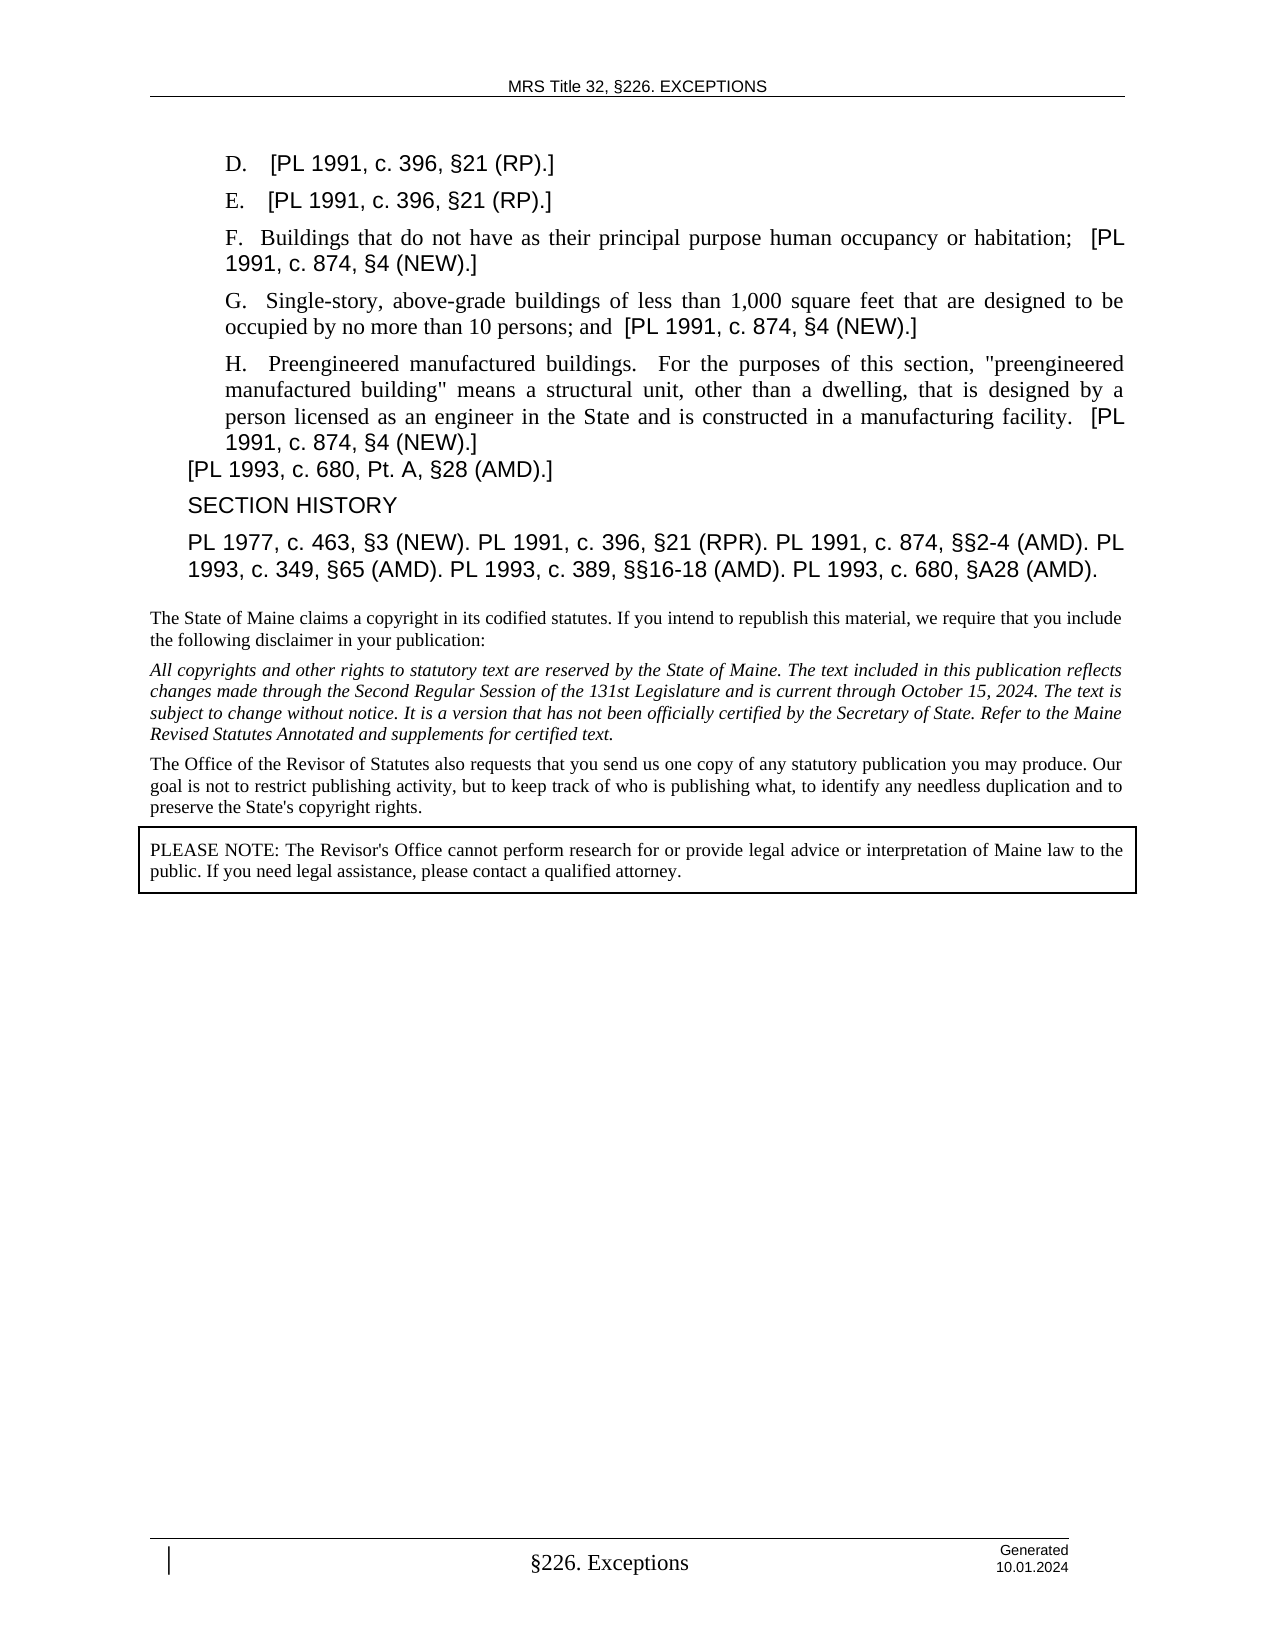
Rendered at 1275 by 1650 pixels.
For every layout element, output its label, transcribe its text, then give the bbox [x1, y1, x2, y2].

text D. [PL 1991, c. 396, §21 (RP).] [225, 150, 1125, 176]
text SECTION HISTORY [187, 492, 1125, 519]
text PLEASE NOTE: The Revisor's Office cannot perform research for or provide legal advice or interpretation of Maine law to the public. If you need legal assistance, please contact a qualified attorney. [140, 828, 1135, 892]
text [PL 1993, c. 680, Pt. A, §28 (AMD).] [187, 456, 1125, 482]
text F. Buildings that do not have as their principal purpose human occupancy or habitation; [PL 1991, c. 874, §4 (NEW).] [225, 224, 1125, 277]
text G. Single-story, above-grade buildings of less than 1,000 square feet that are designed to be occupied by no more than 10 persons; and [PL 1991, c. 874, §4 (NEW).] [225, 287, 1125, 340]
text The Office of the Revisor of Statutes also requests that you send us one copy of any statutory publication you may produce. Our goal is not to restrict publishing activity, but to keep track of who is publishing what, to identify any needless duplication and to preserve the State's copyright rights. [150, 753, 1125, 818]
text H. Preengineered manufactured buildings. For the purposes of this section, "preengineered manufactured building" means a structural unit, other than a dwelling, that is designed by a person licensed as an engineer in the State and is constructed in a manufacturing facility. [PL 1991, c. 874, §4 (NEW).] [225, 350, 1125, 456]
text PL 1977, c. 463, §3 (NEW). PL 1991, c. 396, §21 (RPR). PL 1991, c. 874, §§2-4 (AMD). PL 1993, c. 349, §65 (AMD). PL 1993, c. 389, §§16-18 (AMD). PL 1993, c. 680, §A28 (AMD). [187, 529, 1125, 582]
text E. [PL 1991, c. 396, §21 (RP).] [225, 187, 1125, 213]
text All copyrights and other rights to statutory text are reserved by the State of Maine. The text included in this publication reflects changes made through the Second Regular Session of the 131st Legislature and is current through October 15, 2024 . The text is subject to change without notice. It is a version that has not been officially certified by the Secretary of State. Refer to the Maine Revised Statutes Annotated and supplements for certified text. [150, 658, 1125, 745]
text The State of Maine claims a copyright in its codified statutes. If you intend to republish this material, we require that you include the following disclaimer in your publication: [150, 607, 1125, 650]
